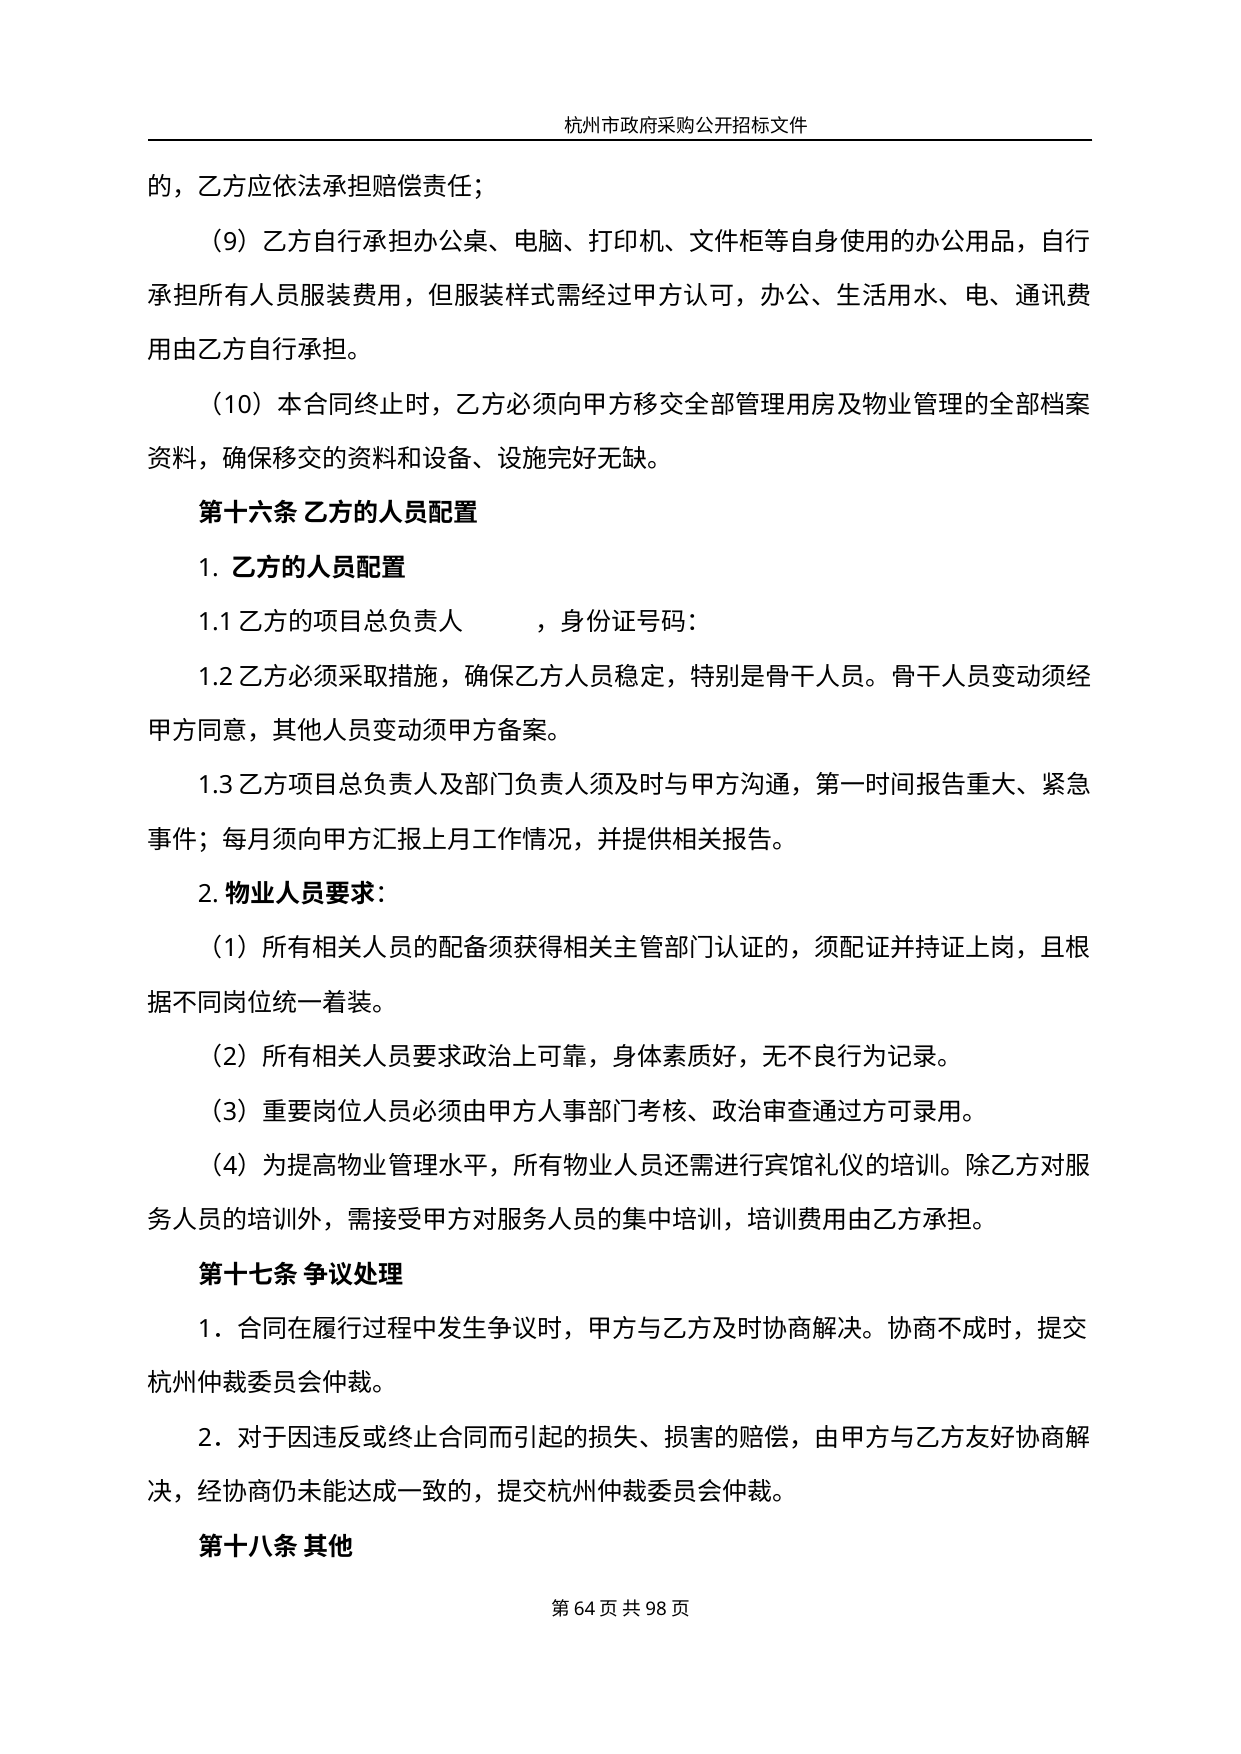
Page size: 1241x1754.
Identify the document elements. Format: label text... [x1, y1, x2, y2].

text （9）乙方自行承担办公桌、电脑、打印机、文件柜等自身使用的办公用品，自行承担所有人员服装费用，但服装样式需经过甲方认可，办公、生活用水、电、通讯费用由乙方自行承担。 [148, 221, 1092, 366]
text 2．对于因违反或终止合同而引起的损失、损害的赔偿，由甲方与乙方友好协商解决，经协商仍未能达成一致的，提交杭州仲裁委员会仲裁。 [148, 1417, 1092, 1508]
text 第十七条 争议处理 [148, 1254, 1092, 1290]
text 1. 乙方的人员配置 [148, 547, 1092, 583]
text 1.1乙方的项目总负责人 ，身份证号码： [148, 602, 1092, 638]
text （4）为提高物业管理水平，所有物业人员还需进行宾馆礼仪的培训。除乙方对服务人员的培训外，需接受甲方对服务人员的集中培训，培训费用由乙方承担。 [148, 1145, 1092, 1236]
text 2. 物业人员要求： [148, 873, 1092, 910]
text 第十六条 乙方的人员配置 [148, 493, 1092, 529]
text 1.3乙方项目总负责人及部门负责人须及时与甲方沟通，第一时间报告重大、紧急事件；每月须向甲方汇报上月工作情况，并提供相关报告。 [148, 765, 1092, 855]
text （2）所有相关人员要求政治上可靠，身体素质好，无不良行为记录。 [148, 1037, 1092, 1073]
text （3）重要岗位人员必须由甲方人事部门考核、政治审查通过方可录用。 [148, 1091, 1092, 1127]
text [148, 167, 1092, 203]
text （1）所有相关人员的配备须获得相关主管部门认证的，须配证并持证上岗，且根据不同岗位统一着装。 [148, 928, 1092, 1018]
text 1.2乙方必须采取措施，确保乙方人员稳定，特别是骨干人员。骨干人员变动须经甲方同意，其他人员变动须甲方备案。 [148, 656, 1092, 747]
text （10）本合同终止时，乙方必须向甲方移交全部管理用房及物业管理的全部档案资料，确保移交的资料和设备、设施完好无缺。 [148, 384, 1092, 475]
text 第十八条 其他 [148, 1526, 1092, 1562]
text 1．合同在履行过程中发生争议时，甲方与乙方及时协商解决。协商不成时，提交杭州仲裁委员会仲裁。 [148, 1308, 1092, 1399]
